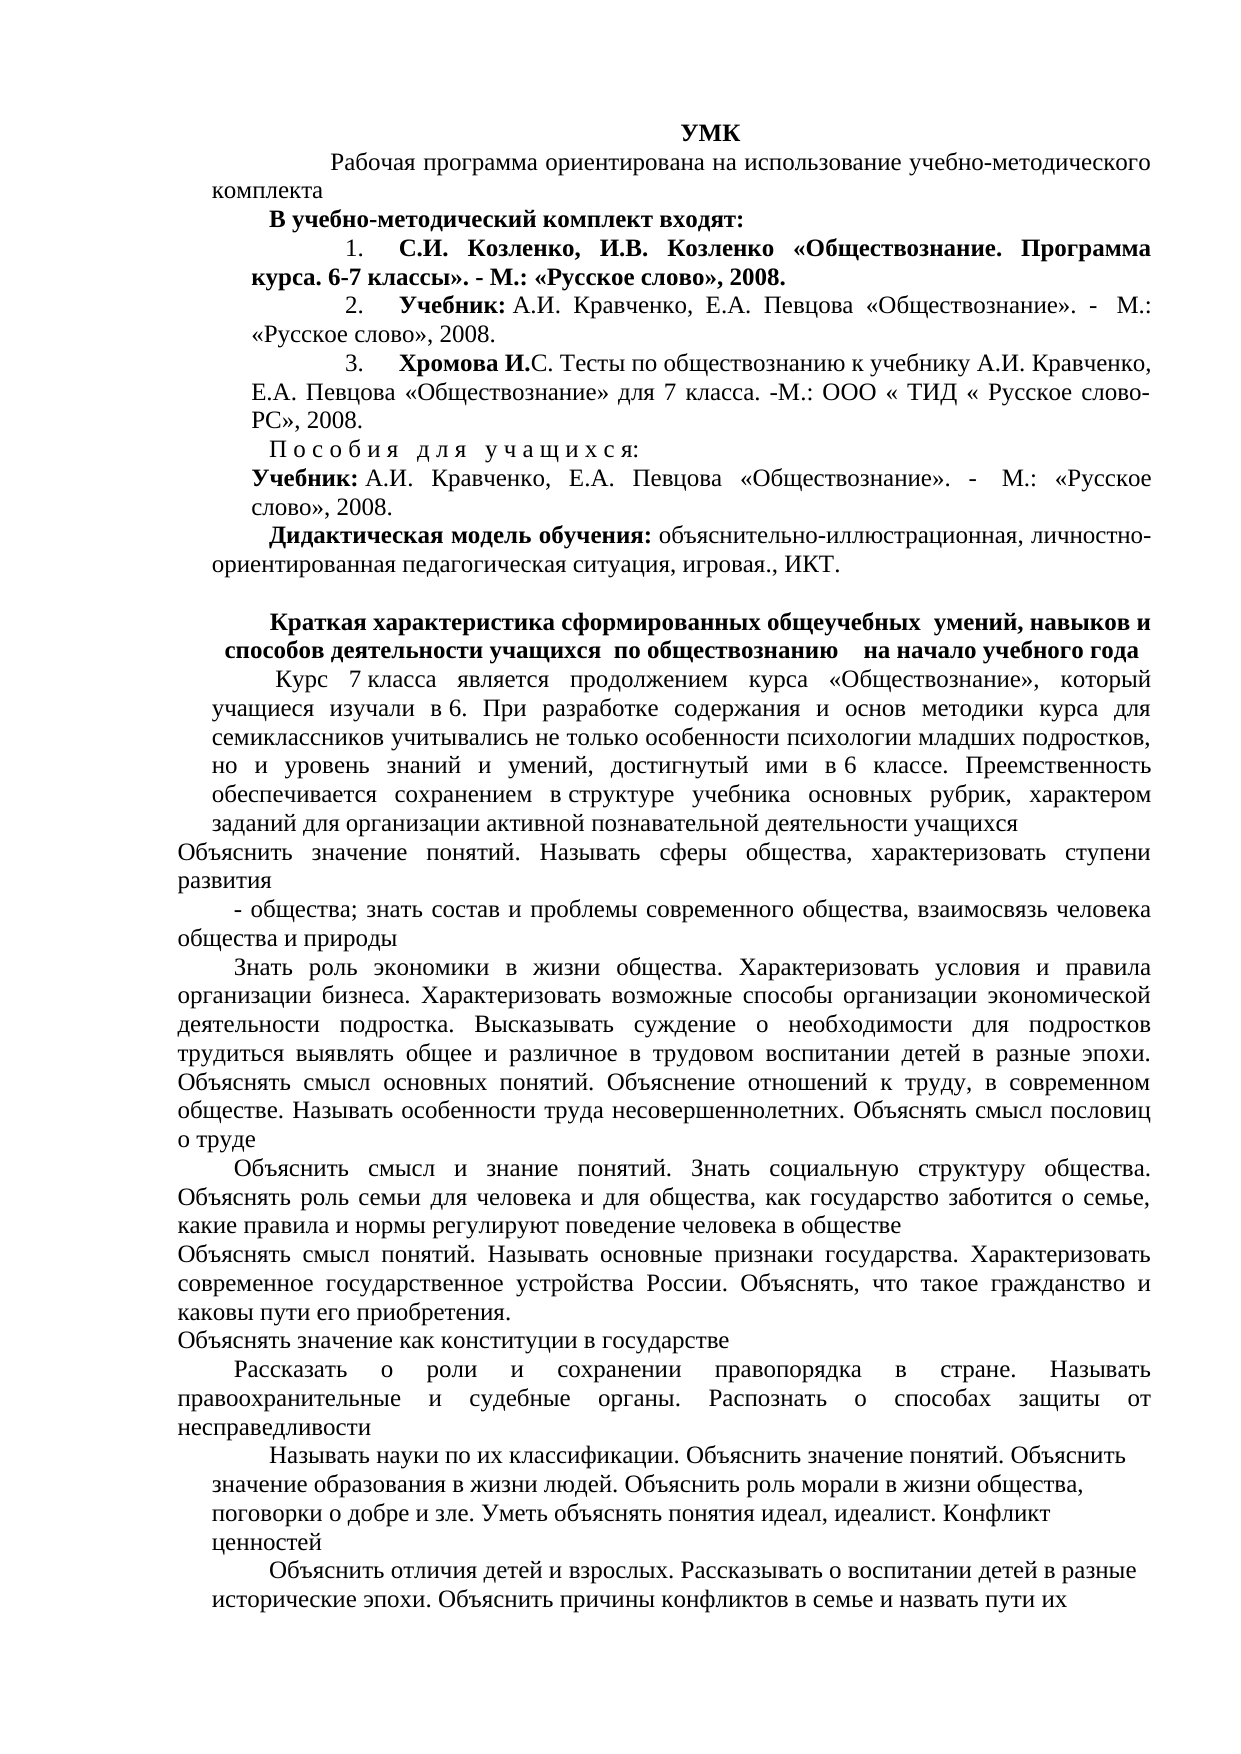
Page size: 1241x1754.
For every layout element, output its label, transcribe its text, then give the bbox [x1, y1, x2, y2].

text Рабочая программа ориентирована на использование учебно-методического комплекта [212, 147, 1152, 204]
text - общества; знать состав и проблемы современного общества, взаимосвязь человека общества и природы [177, 894, 1152, 952]
text П о с о б и я д л я у ч а щ и х с я: [212, 434, 1152, 463]
text Дидактическая модель обучения: объяснительно-иллюстрационная, личностно-ориентированная педагогическая ситуация, игровая., ИКТ. [212, 521, 1152, 578]
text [212, 1556, 1152, 1613]
text Курс 7 класса является продолжением курса «Обществознание», который учащиеся изучали в 6. При разработке содержания и основ методики курса для семиклассников учитывались не только особенности психологии младших подростков, но и уровень знаний и умений, достигнутый ими в 6 классе. Преемственность обеспечивается сохранением в структуре учебника основных рубрик, характером заданий для организации активной познавательной деятельности учащихся [212, 664, 1152, 837]
text Учебник: А.И. Кравченко, Е.А. Певцова «Обществознание». - М.: «Русское слово», 2008. [251, 463, 1152, 521]
text Объяснять смысл понятий. Называть основные признаки государства. Характеризовать современное государственное устройства России. Объяснять, что такое гражданство и каковы пути его приобретения. [177, 1239, 1152, 1326]
text УМК [212, 118, 1152, 147]
text В учебно-методический комплект входят: [212, 204, 1152, 233]
text Объяснять значение как конституции в государстве [177, 1326, 1152, 1354]
list С.И. Козленко, И.В. Козленко «Обществознание. Программа курса. 6-7 классы». - М.: «Русское слово», 2008. [251, 233, 1152, 291]
text Объяснить значение понятий. Называть сферы общества, характеризовать ступени развития [177, 837, 1152, 894]
text Рассказать о роли и сохранении правопорядка в стране. Называть правоохранительные и судебные органы. Распознать о способах защиты от несправедливости [177, 1354, 1152, 1441]
text Называть науки по их классификации. Объяснить значение понятий. Объяснить значение образования в жизни людей. Объяснить роль морали в жизни общества, поговорки о добре и зле. Уметь объяснять понятия идеал, идеалист. Конфликт ценностей [212, 1441, 1152, 1556]
list Хромова И.С. Тесты по обществознанию к учебнику А.И. Кравченко, Е.А. Певцова «Обществознание» для 7 класса. -М.: ООО « ТИД « Русское слово- РС», 2008. [251, 348, 1152, 434]
text Объяснить смысл и знание понятий. Знать социальную структуру общества. Объяснять роль семьи для человека и для общества, как государство заботится о семье, какие правила и нормы регулируют поведение человека в обществе [177, 1153, 1152, 1239]
text Знать роль экономики в жизни общества. Характеризовать условия и правила организации бизнеса. Характеризовать возможные способы организации экономической деятельности подростка. Высказывать суждение о необходимости для подростков трудиться выявлять общее и различное в трудовом воспитании детей в разные эпохи. Объяснять смысл основных понятий. Объяснение отношений к труду, в современном обществе. Называть особенности труда несовершеннолетних. Объяснять смысл пословиц о труде [177, 952, 1152, 1153]
text Краткая характеристика сформированных общеучебных умений, навыков и способов деятельности учащихся по обществознанию на начало учебного года [212, 607, 1152, 664]
list Учебник: А.И. Кравченко, Е.А. Певцова «Обществознание». - М.: «Русское слово», 2008. [251, 291, 1152, 348]
